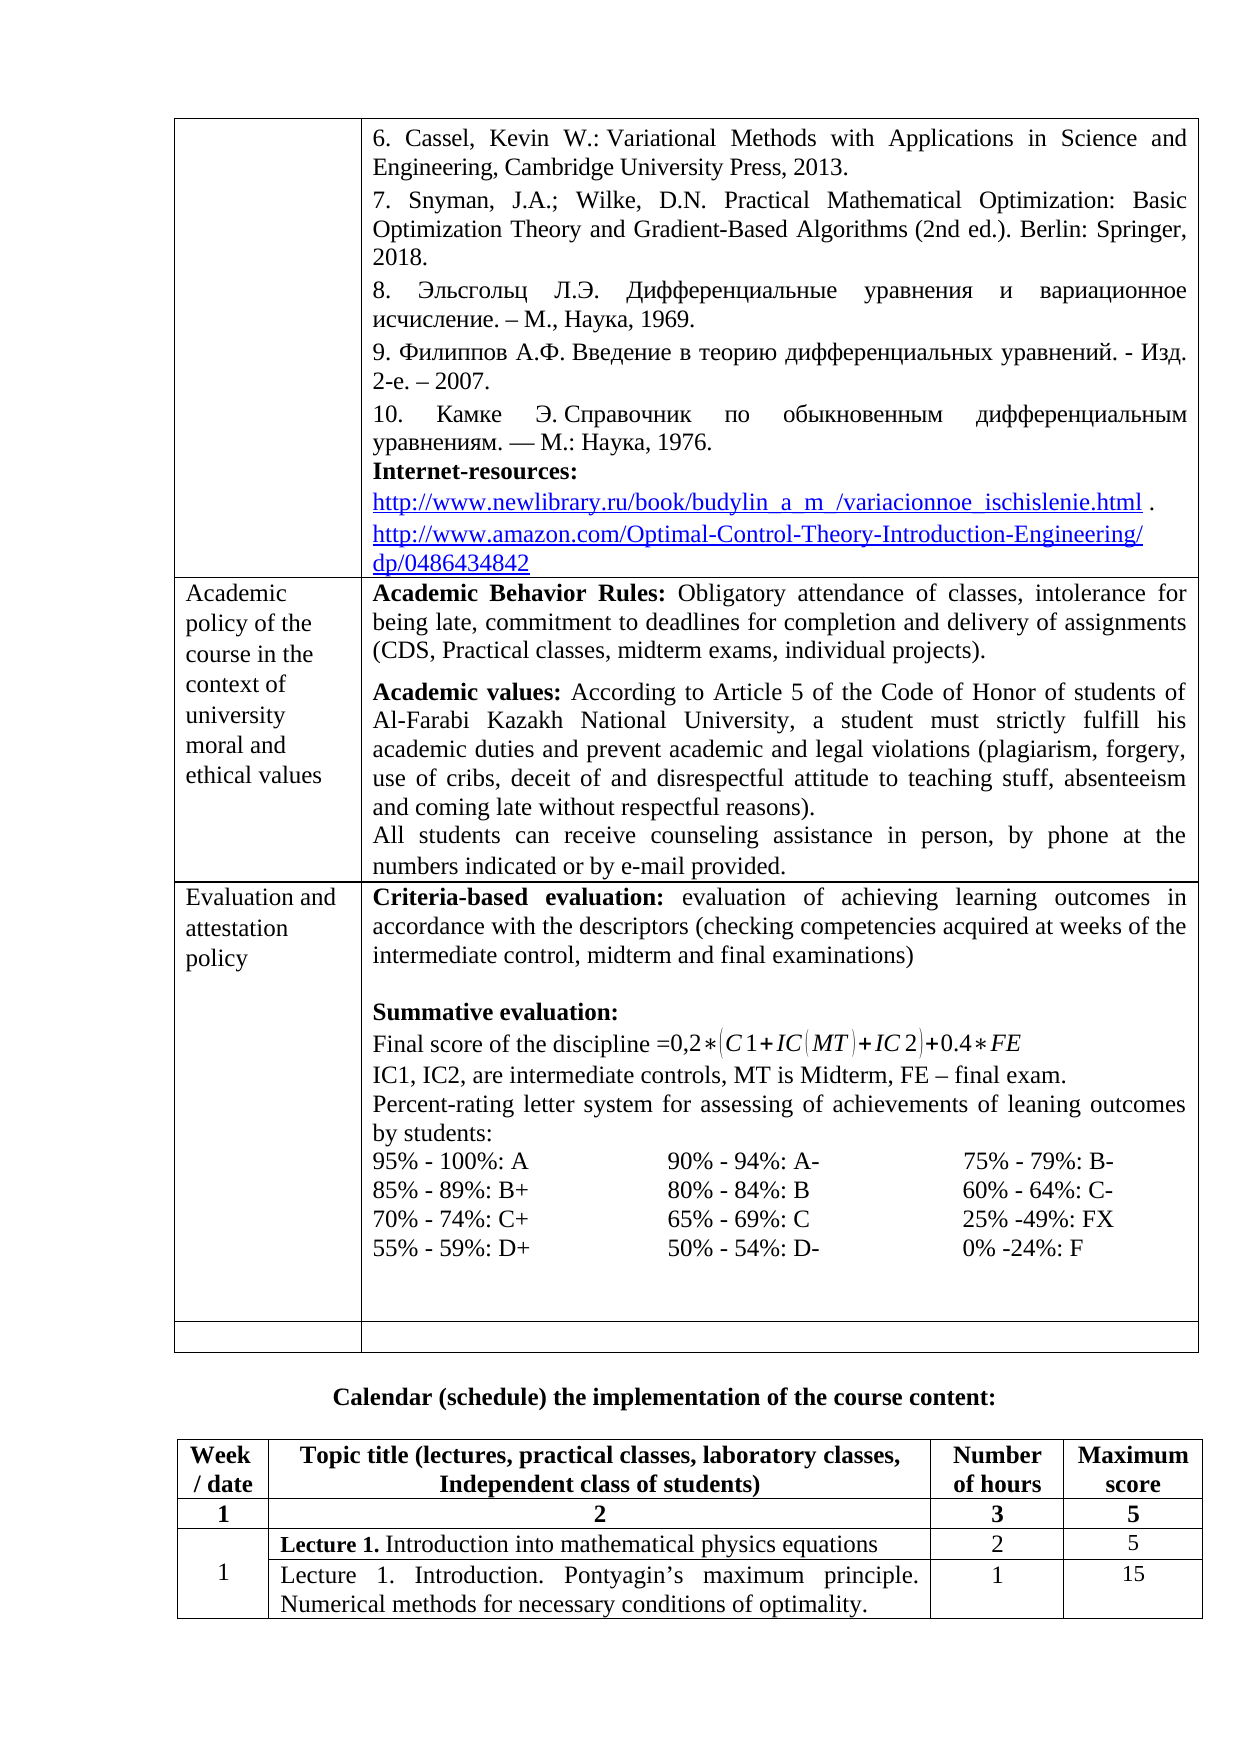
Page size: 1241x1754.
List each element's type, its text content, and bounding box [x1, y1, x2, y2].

table_header Topic title (lectures, practical classes, laboratory classes, Independent class of students) [269, 1440, 930, 1498]
table_cell [362, 1322, 1198, 1352]
table_cell Academic policy of the course in the context of university moral and ethical values [175, 578, 361, 881]
table_cell 1 [178, 1529, 268, 1617]
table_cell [175, 119, 361, 577]
text Calendar (schedule) the implementation of the course content: [177, 1382, 1152, 1411]
table_cell Lecture 1. Introduction into mathematical physics equations [269, 1529, 930, 1559]
table_cell 1 [178, 1499, 268, 1528]
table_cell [362, 119, 1198, 577]
table_cell 5 [1064, 1499, 1202, 1528]
table_cell Academic Behavior Rules: Obligatory attendance of classes, intolerance for being late, commitment to deadlines for completion and delivery of assignments (CDS, Practical classes, midterm exams, individual projects). Academic values: According to Article 5 of the Code of Honor of students of Al-Farabi Kazakh National University, a student must strictly fulfill his academic duties and prevent academic and legal violations (plagiarism, forgery, use of cribs, deceit of and disrespectful attitude to teaching stuff, absenteeism and coming late without respectful reasons). All students can receive counseling assistance in person, by phone at the numbers indicated or by e-mail provided. [362, 578, 1198, 881]
table_cell Evaluation and attestation policy [175, 883, 361, 1321]
table_cell 15 [1064, 1560, 1202, 1617]
table_cell 2 [269, 1499, 930, 1528]
table_cell Lecture 1. Introduction. Pontyagin’s maximum principle. Numerical methods for necessary conditions of optimality. [269, 1560, 930, 1617]
table_header Week / date [178, 1440, 268, 1498]
table_cell [175, 1322, 361, 1352]
table_cell 1 [931, 1560, 1063, 1617]
table_cell 3 [931, 1499, 1063, 1528]
table_header Number of hours [931, 1440, 1063, 1498]
table_header Maximum score [1064, 1440, 1202, 1498]
table_cell 5 [1064, 1529, 1202, 1559]
table_cell 2 [931, 1529, 1063, 1559]
table_cell Criteria-based evaluation: evaluation of achieving learning outcomes in accordance with the descriptors (checking competencies acquired at weeks of the intermediate control, midterm and final examinations) Summative evaluation: Final score of the discipline = IC1, IC2, are intermediate controls, МТ is Midterm, FE – final exam. Percent-rating letter system for assessing of achievements of leaning outcomes by students: 95% - 100%: А 90% - 94%: А- 75% - 79%: В- 85% - 89%: В+ 80% - 84%: В 60% - 64%: С- 70% - 74%: С+ 65% - 69%: С 25% -49%: FX 55% - 59%: D+ 50% - 54%: D- 0% -24%: F [362, 883, 1198, 1321]
